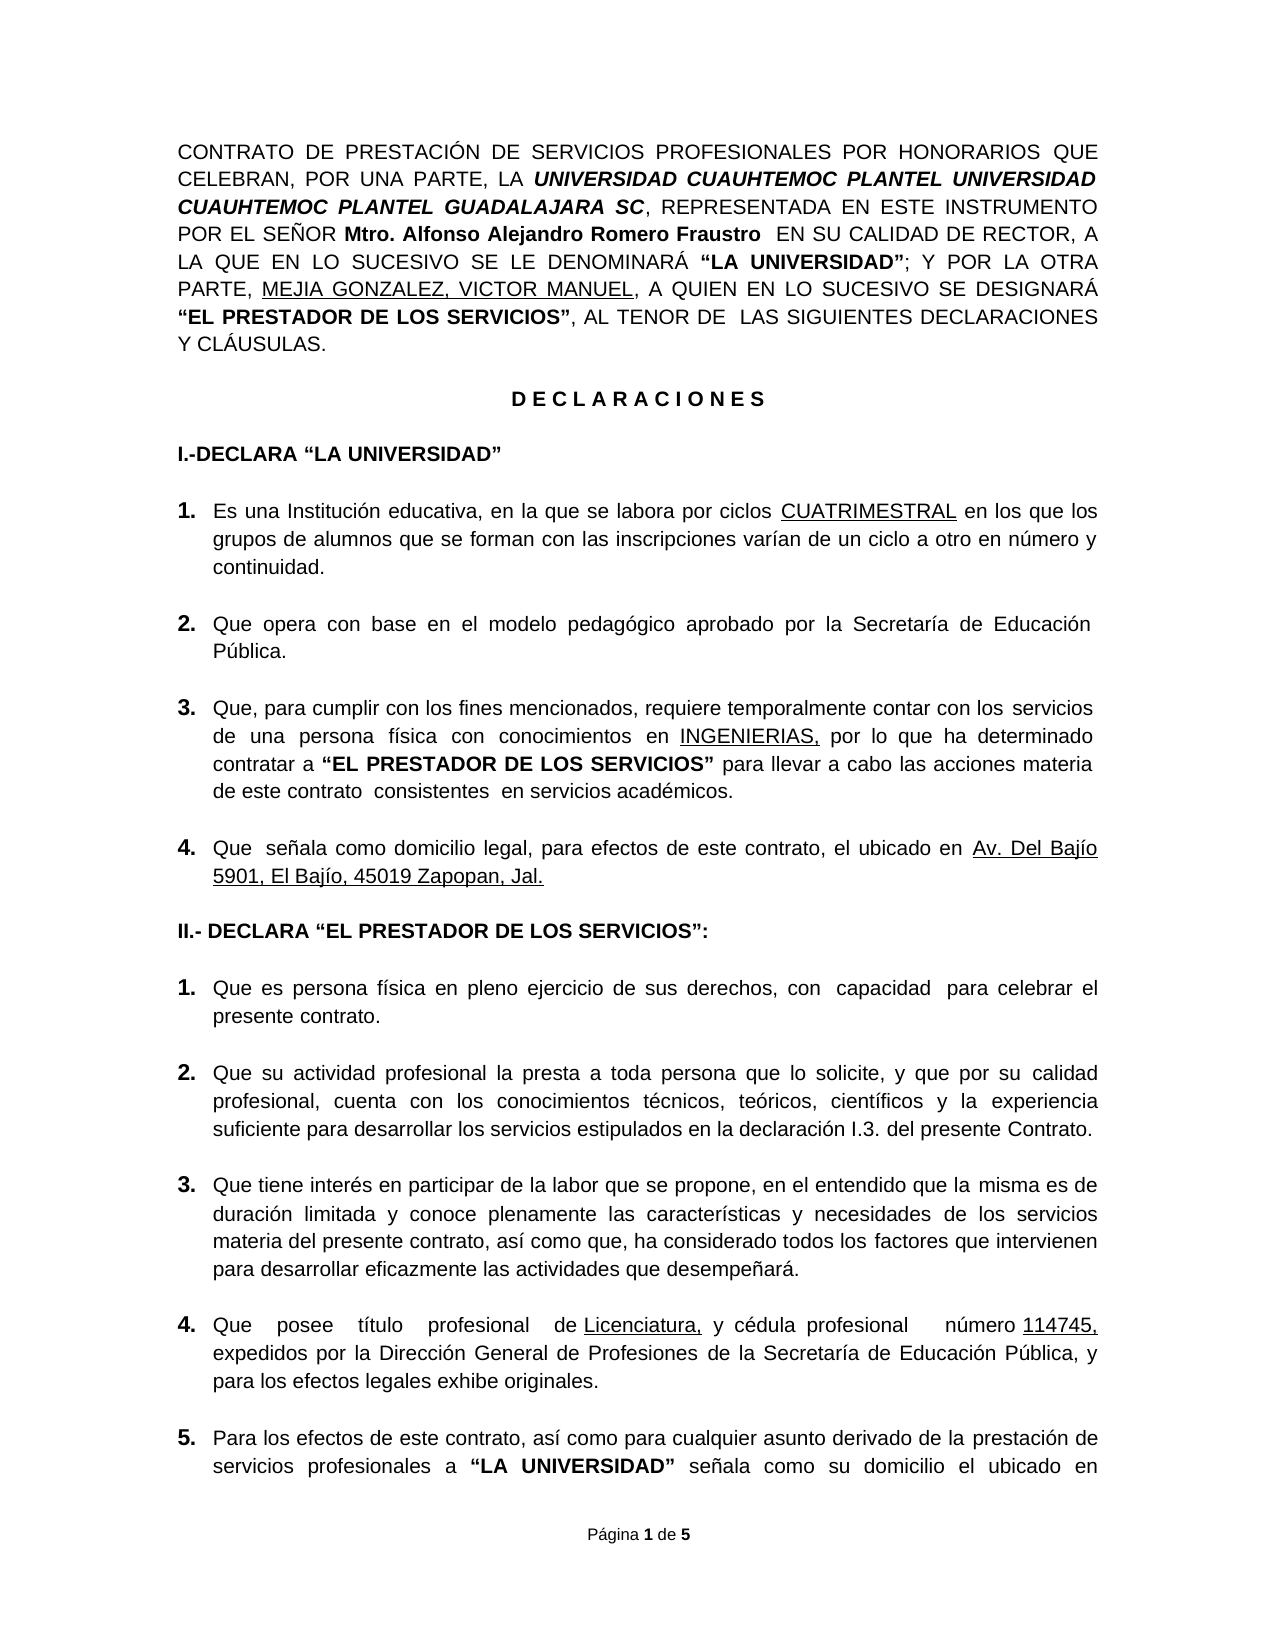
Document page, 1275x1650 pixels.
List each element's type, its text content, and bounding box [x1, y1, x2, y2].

list Que señala como domicilio legal, para efectos de este contrato, el ubicado en Av. Del Bajío 5901, El Bajío, 45019 Zapopan, Jal. [177, 834, 1098, 888]
text I.-DECLARA “LA UNIVERSIDAD” [177, 442, 1110, 466]
text CONTRATO DE PRESTACIÓN DE SERVICIOS PROFESIONALES POR HONORARIOS QUE CELEBRAN, POR UNA PARTE, LA UNIVERSIDAD CUAUHTEMOC PLANTEL UNIVERSIDAD CUAUHTEMOC PLANTEL GUADALAJARA SC, REPRESENTADA EN ESTE INSTRUMENTO POR EL SEÑOR Mtro. Alfonso Alejandro Romero Fraustro EN SU CALIDAD DE RECTOR, A LA QUE EN LO SUCESIVO SE LE DENOMINARÁ “LA UNIVERSIDAD”; Y POR LA OTRA PARTE, MEJIA GONZALEZ, VICTOR MANUEL, A QUIEN EN LO SUCESIVO SE DESIGNARÁ “EL PRESTADOR DE LOS SERVICIOS”, AL TENOR DE LAS SIGUIENTES DECLARACIONES Y CLÁUSULAS. [177, 139, 1098, 356]
subtitle D E C L A R A C I O N E S [177, 387, 1098, 411]
list Que, para cumplir con los fines mencionados, requiere temporalmente contar con los servicios de una persona física con conocimientos en INGENIERIAS, por lo que ha determinado contratar a “EL PRESTADOR DE LOS SERVICIOS” para llevar a cabo las acciones materia de este contrato consistentes en servicios académicos. [177, 694, 1093, 803]
list Que opera con base en el modelo pedagógico aprobado por la Secretaría de Educación Pública. [177, 609, 1092, 663]
list Que posee título profesional de Licenciatura, y cédula profesional número 114745, expedidos por la Dirección General de Profesiones de la Secretaría de Educación Pública, y para los efectos legales exhibe originales. [177, 1311, 1098, 1393]
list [177, 1424, 1098, 1478]
subtitle II.- DECLARA “EL PRESTADOR DE LOS SERVICIOS”: [177, 919, 1110, 943]
list Es una Institución educativa, en la que se labora por ciclos CUATRIMESTRAL en los que los grupos de alumnos que se forman con las inscripciones varían de un ciclo a otro en número y continuidad. [177, 497, 1098, 578]
list Que es persona física en pleno ejercicio de sus derechos, con capacidad para celebrar el presente contrato. [177, 974, 1098, 1028]
list Que su actividad profesional la presta a toda persona que lo solicite, y que por su calidad profesional, cuenta con los conocimientos técnicos, teóricos, científicos y la experiencia suficiente para desarrollar los servicios estipulados en la declaración I.3. del presente Contrato. [177, 1059, 1098, 1140]
list Que tiene interés en participar de la labor que se propone, en el entendido que la misma es de duración limitada y conoce plenamente las características y necesidades de los servicios materia del presente contrato, así como que, ha considerado todos los factores que intervienen para desarrollar eficazmente las actividades que desempeñará. [177, 1171, 1098, 1280]
